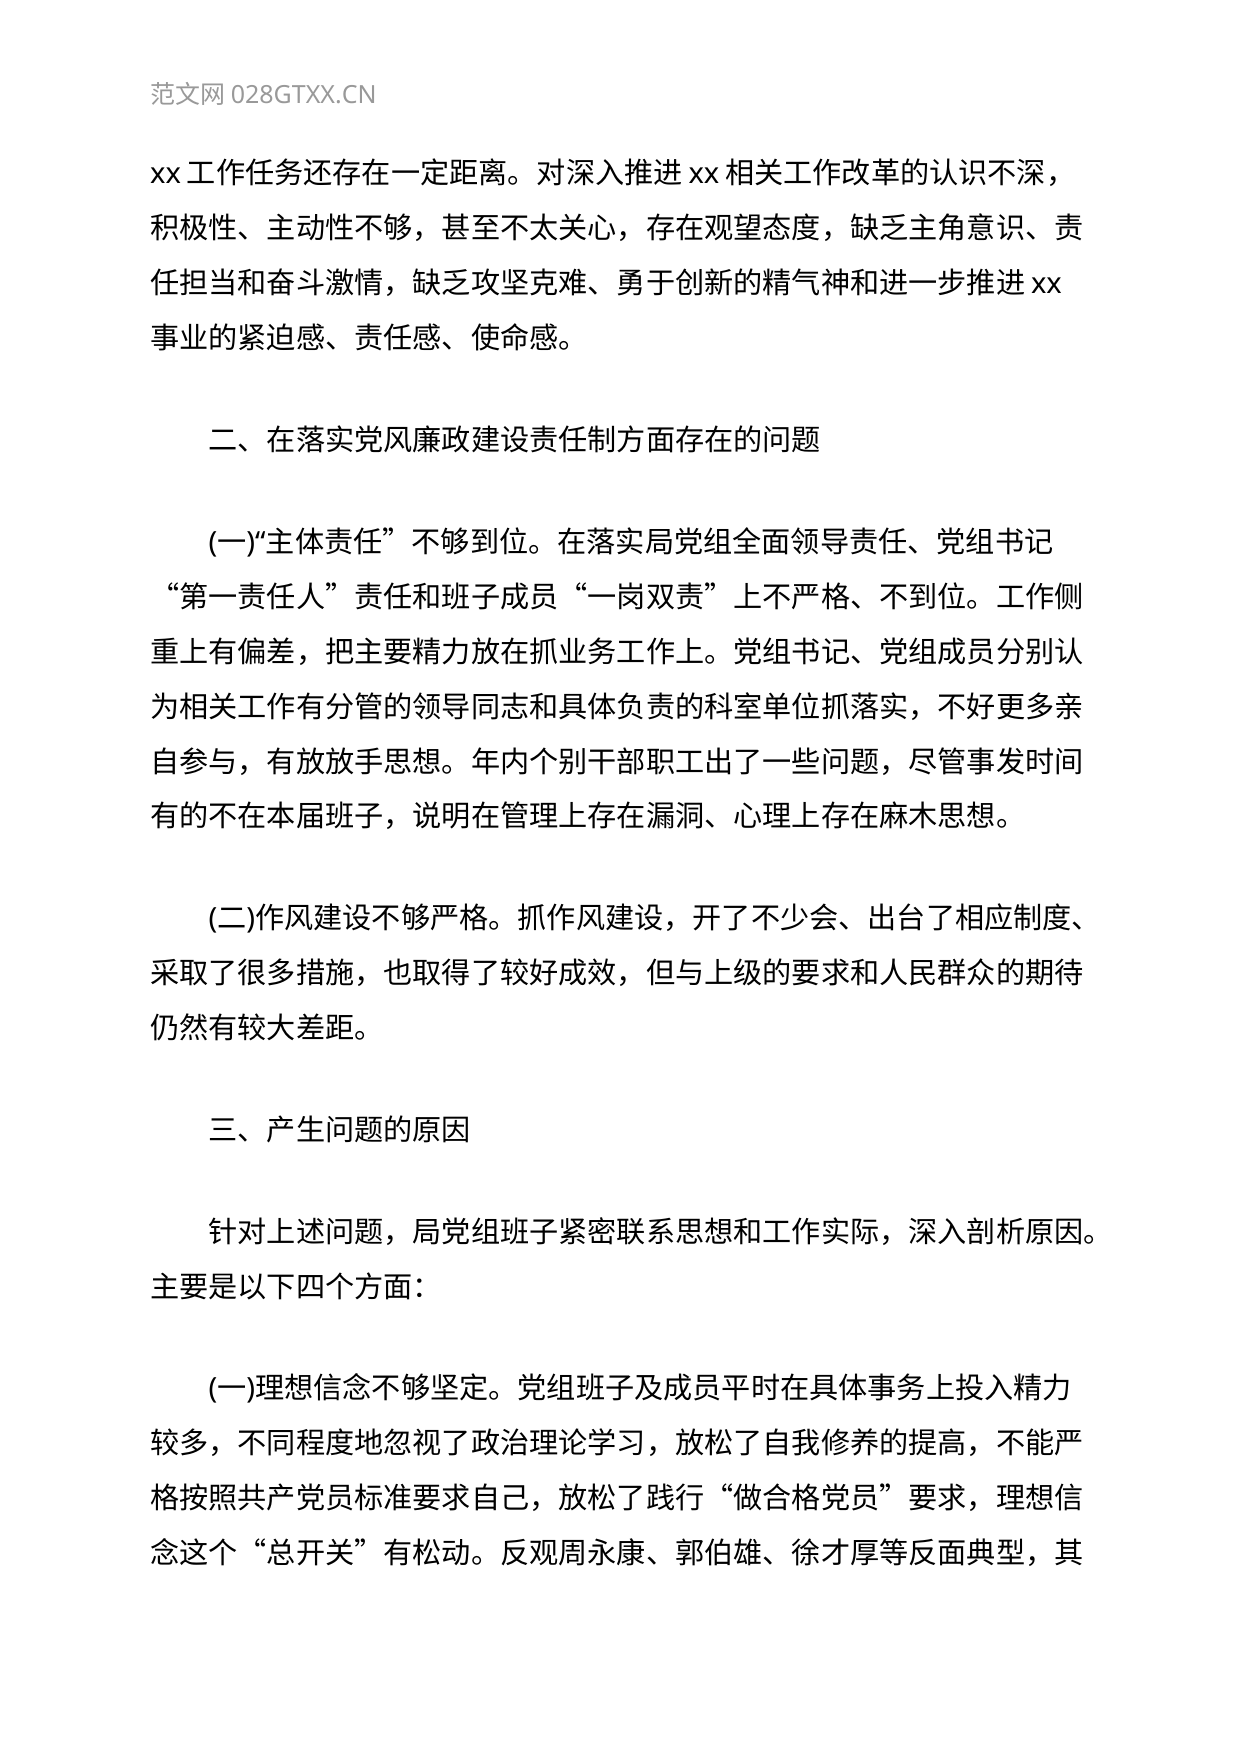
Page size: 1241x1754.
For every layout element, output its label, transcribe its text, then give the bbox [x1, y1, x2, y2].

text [150, 150, 1090, 357]
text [150, 1365, 1090, 1572]
text (一)“主体责任”不够到位。在落实局党组全面领导责任、党组书记“第一责任人”责任和班子成员“一岗双责”上不严格、不到位。工作侧重上有偏差，把主要精力放在抓业务工作上。党组书记、党组成员分别认为相关工作有分管的领导同志和具体负责的科室单位抓落实，不好更多亲自参与，有放放手思想。年内个别干部职工出了一些问题，尽管事发时间有的不在本届班子，说明在管理上存在漏洞、心理上存在麻木思想。 [150, 518, 1090, 835]
text 针对上述问题，局党组班子紧密联系思想和工作实际，深入剖析原因。主要是以下四个方面： [150, 1208, 1090, 1305]
text 二、在落实党风廉政建设责任制方面存在的问题 [150, 417, 1090, 459]
text 三、产生问题的原因 [150, 1106, 1090, 1149]
text (二)作风建设不够严格。抓作风建设，开了不少会、出台了相应制度、采取了很多措施，也取得了较好成效，但与上级的要求和人民群众的期待仍然有较大差距。 [150, 895, 1090, 1047]
